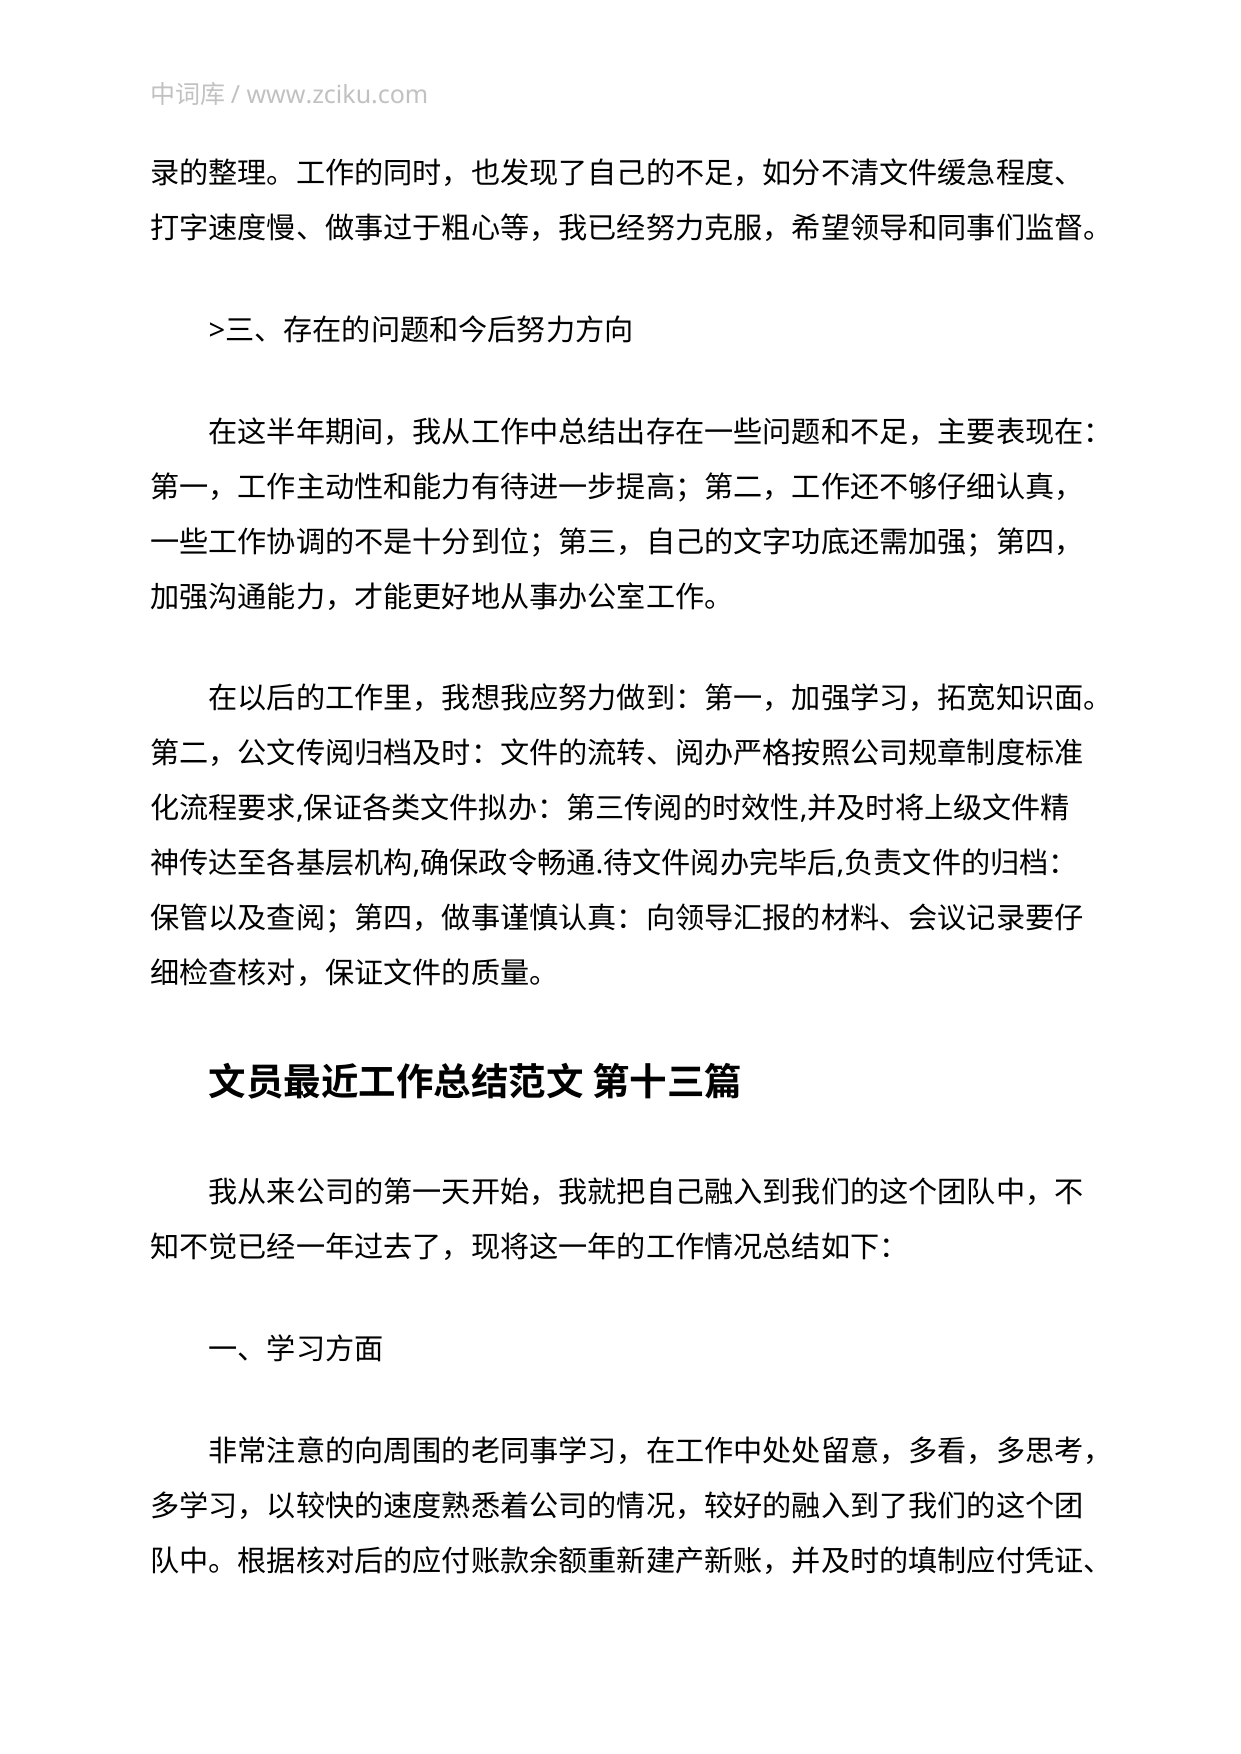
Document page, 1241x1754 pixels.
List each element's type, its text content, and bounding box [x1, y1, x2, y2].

text 在这半年期间，我从工作中总结出存在一些问题和不足，主要表现在：第一，工作主动性和能力有待进一步提高；第二，工作还不够仔细认真，一些工作协调的不是十分到位；第三，自己的文字功底还需加强；第四，加强沟通能力，才能更好地从事办公室工作。 [150, 409, 1090, 616]
text 我从来公司的第一天开始，我就把自己融入到我们的这个团队中，不知不觉已经一年过去了，现将这一年的工作情况总结如下： [150, 1169, 1090, 1266]
text >三、存在的问题和今后努力方向 [150, 307, 1090, 349]
text 文员最近工作总结范文 第十三篇 [150, 1052, 1090, 1106]
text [150, 1427, 1090, 1579]
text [150, 150, 1090, 247]
text 在以后的工作里，我想我应努力做到：第一，加强学习，拓宽知识面。第二，公文传阅归档及时：文件的流转、阅办严格按照公司规章制度标准化流程要求,保证各类文件拟办：第三传阅的时效性,并及时将上级文件精神传达至各基层机构,确保政令畅通.待文件阅办完毕后,负责文件的归档：保管以及查阅；第四，做事谨慎认真：向领导汇报的材料、会议记录要仔细检查核对，保证文件的质量。 [150, 675, 1090, 992]
text 一、学习方面 [150, 1326, 1090, 1368]
